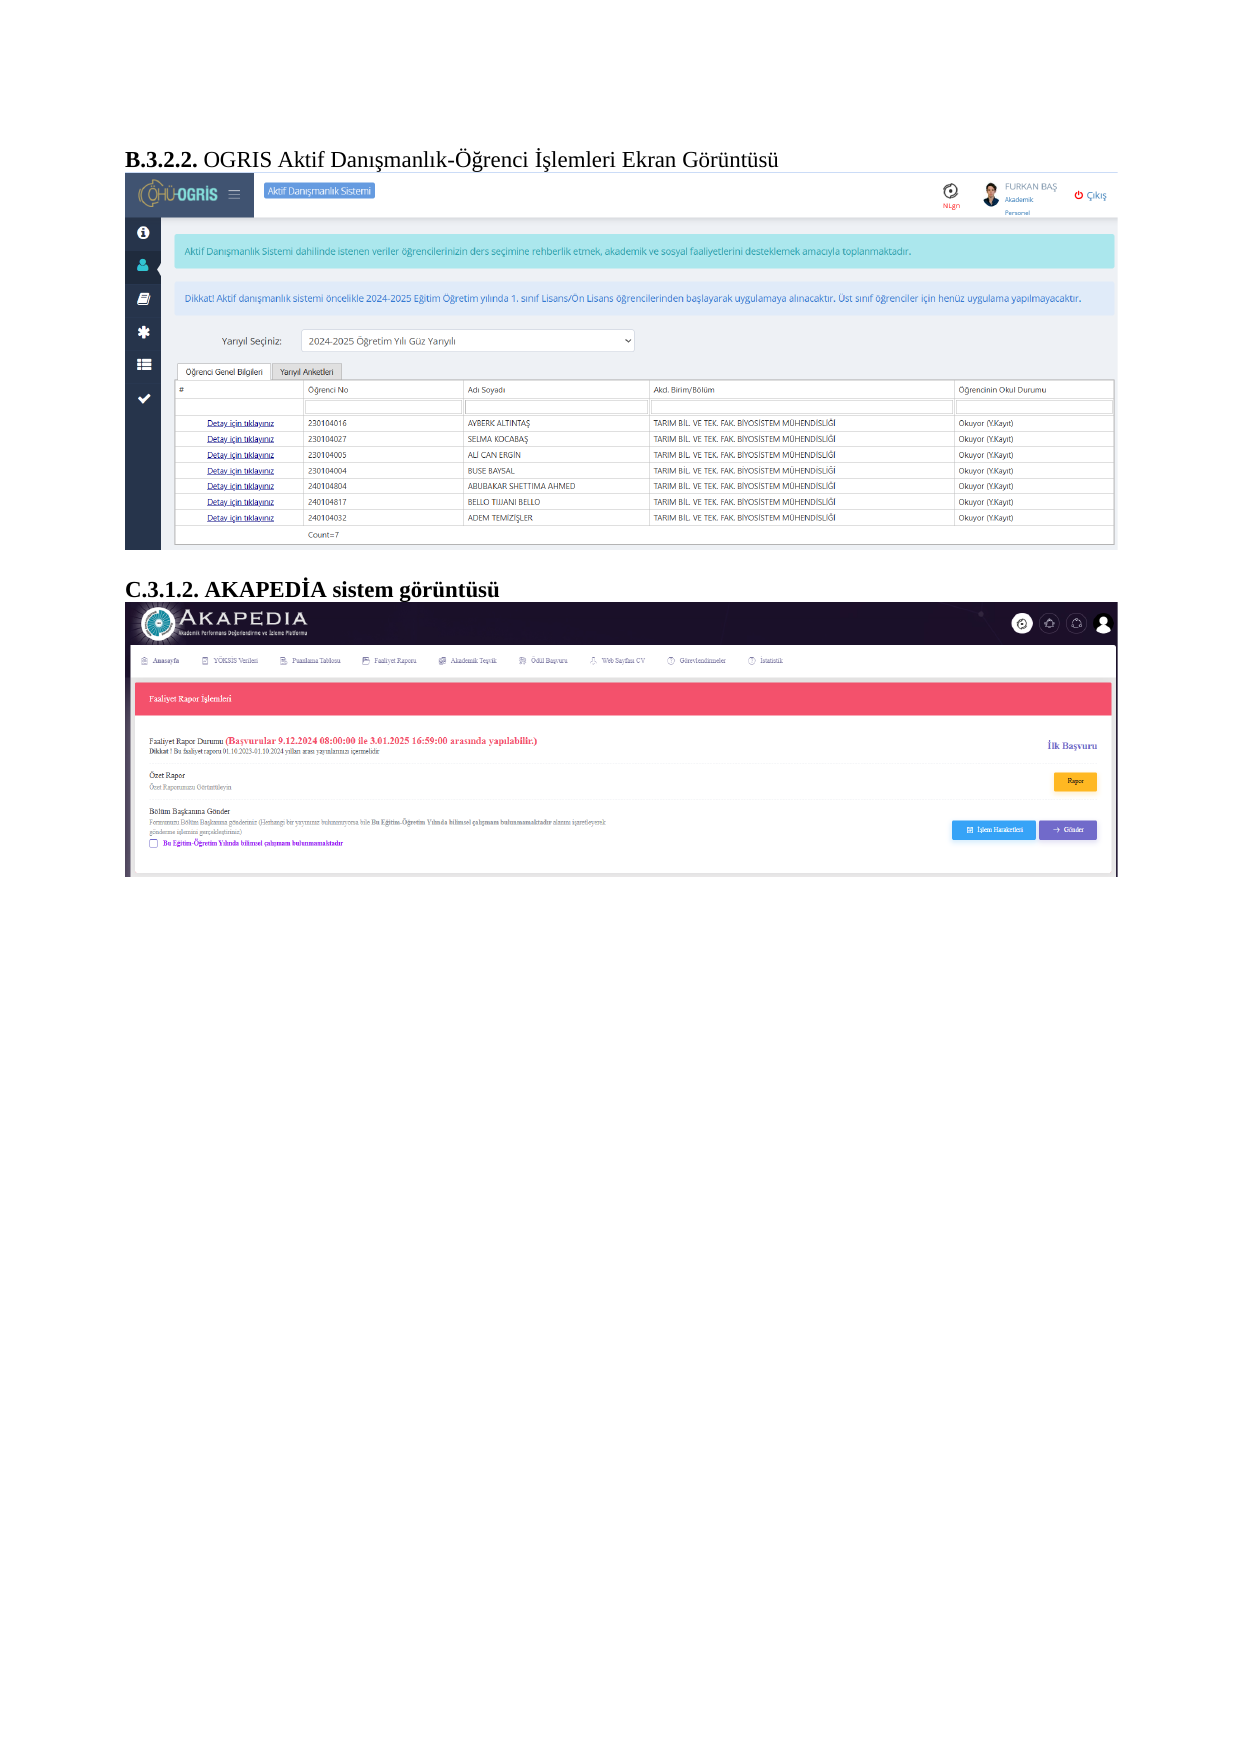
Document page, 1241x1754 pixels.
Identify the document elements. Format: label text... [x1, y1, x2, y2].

picture [125, 172, 1118, 550]
text C.3.1.2. AKAPEDİA sistem görüntüsü [125, 576, 1117, 602]
text B.3.2.2. OGRIS Aktif Danışmanlık-Öğrenci İşlemleri Ekran Görüntüsü [125, 146, 1117, 172]
picture [125, 602, 1118, 877]
